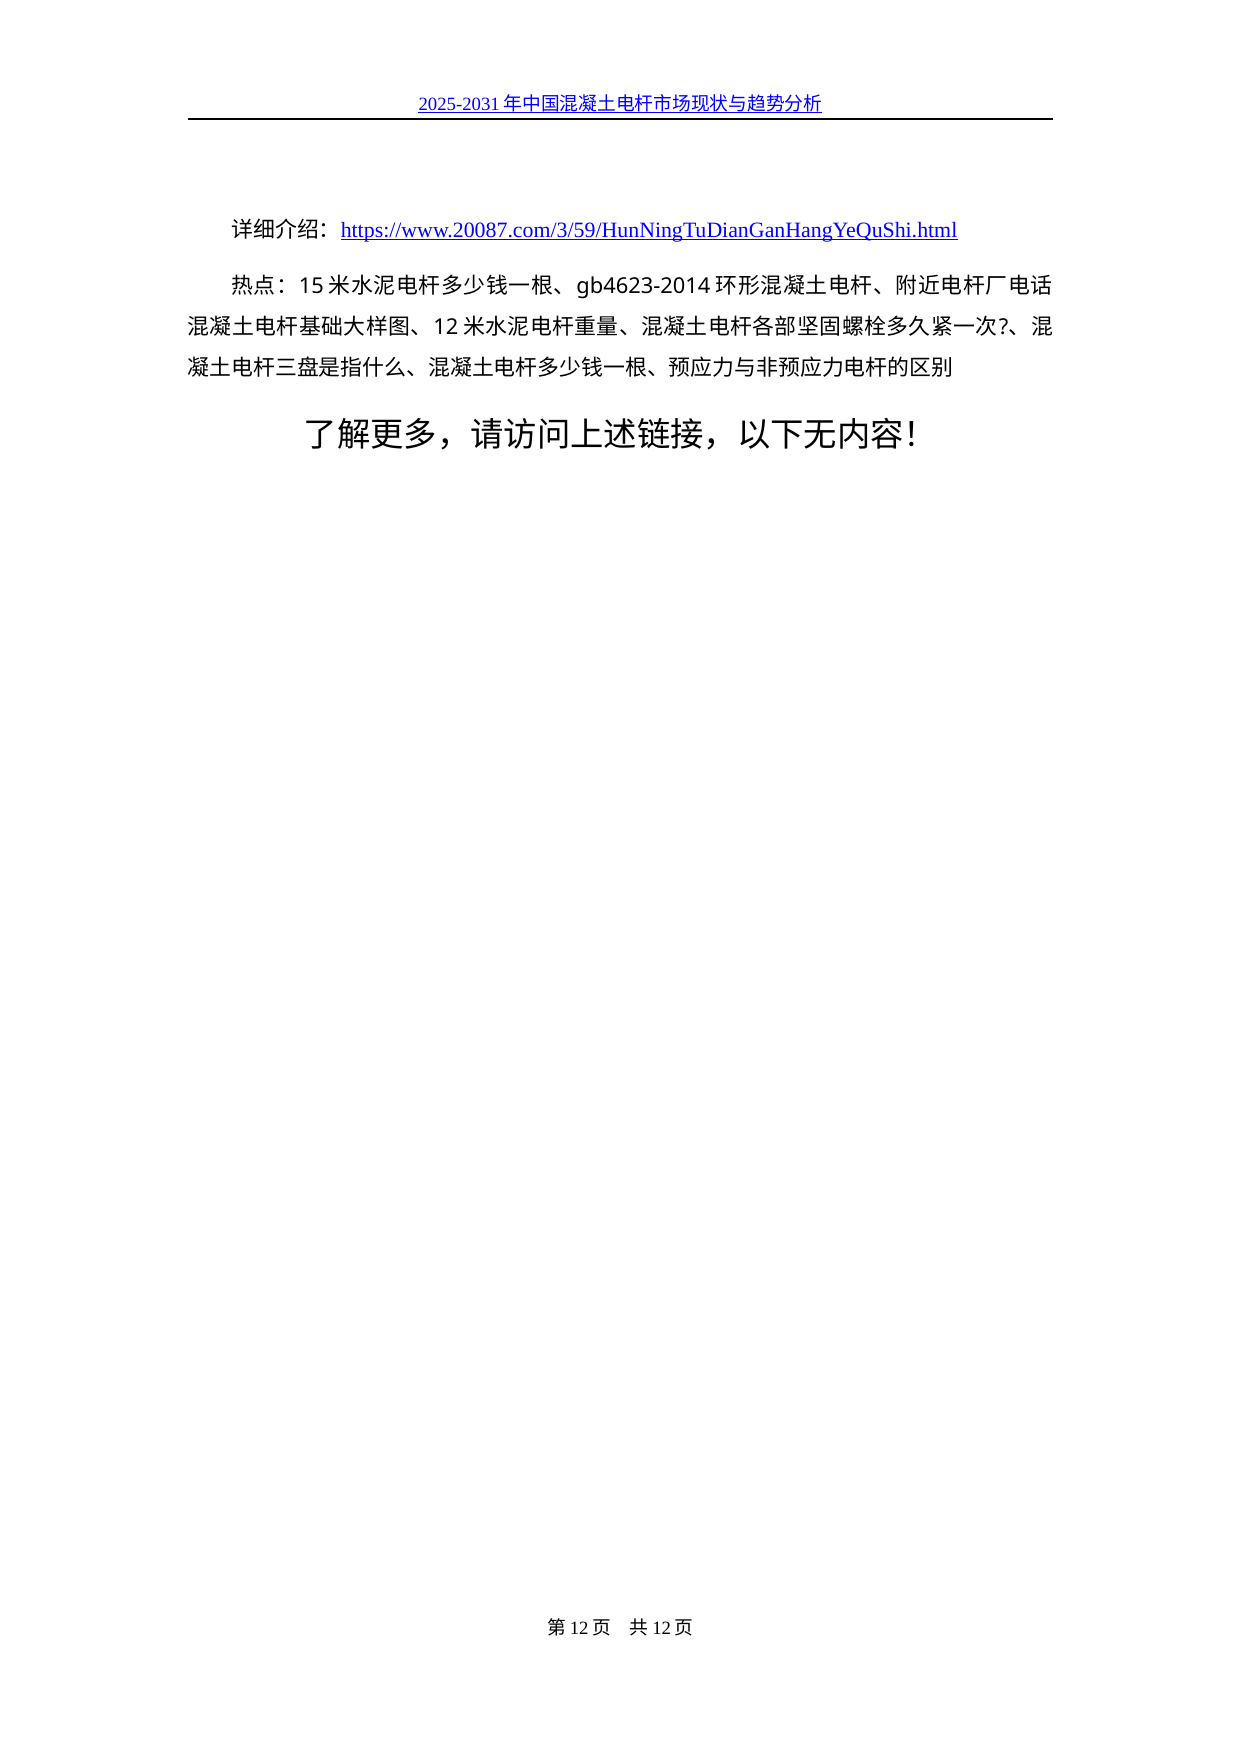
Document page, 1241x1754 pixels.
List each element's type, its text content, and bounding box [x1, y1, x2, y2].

text 详细介绍：https://www.20087.com/3/59/HunNingTuDianGanHangYeQuShi.html [187, 212, 1053, 244]
title 了解更多，请访问上述链接，以下无内容！ [187, 399, 1053, 464]
text 热点：15米水泥电杆多少钱一根、gb4623-2014环形混凝土电杆、附近电杆厂电话、混凝土电杆基础大样图、12米水泥电杆重量、混凝土电杆各部坚固螺栓多久紧一次?、混凝土电杆三盘是指什么、混凝土电杆多少钱一根、预应力与非预应力电杆的区别 [187, 268, 1053, 382]
